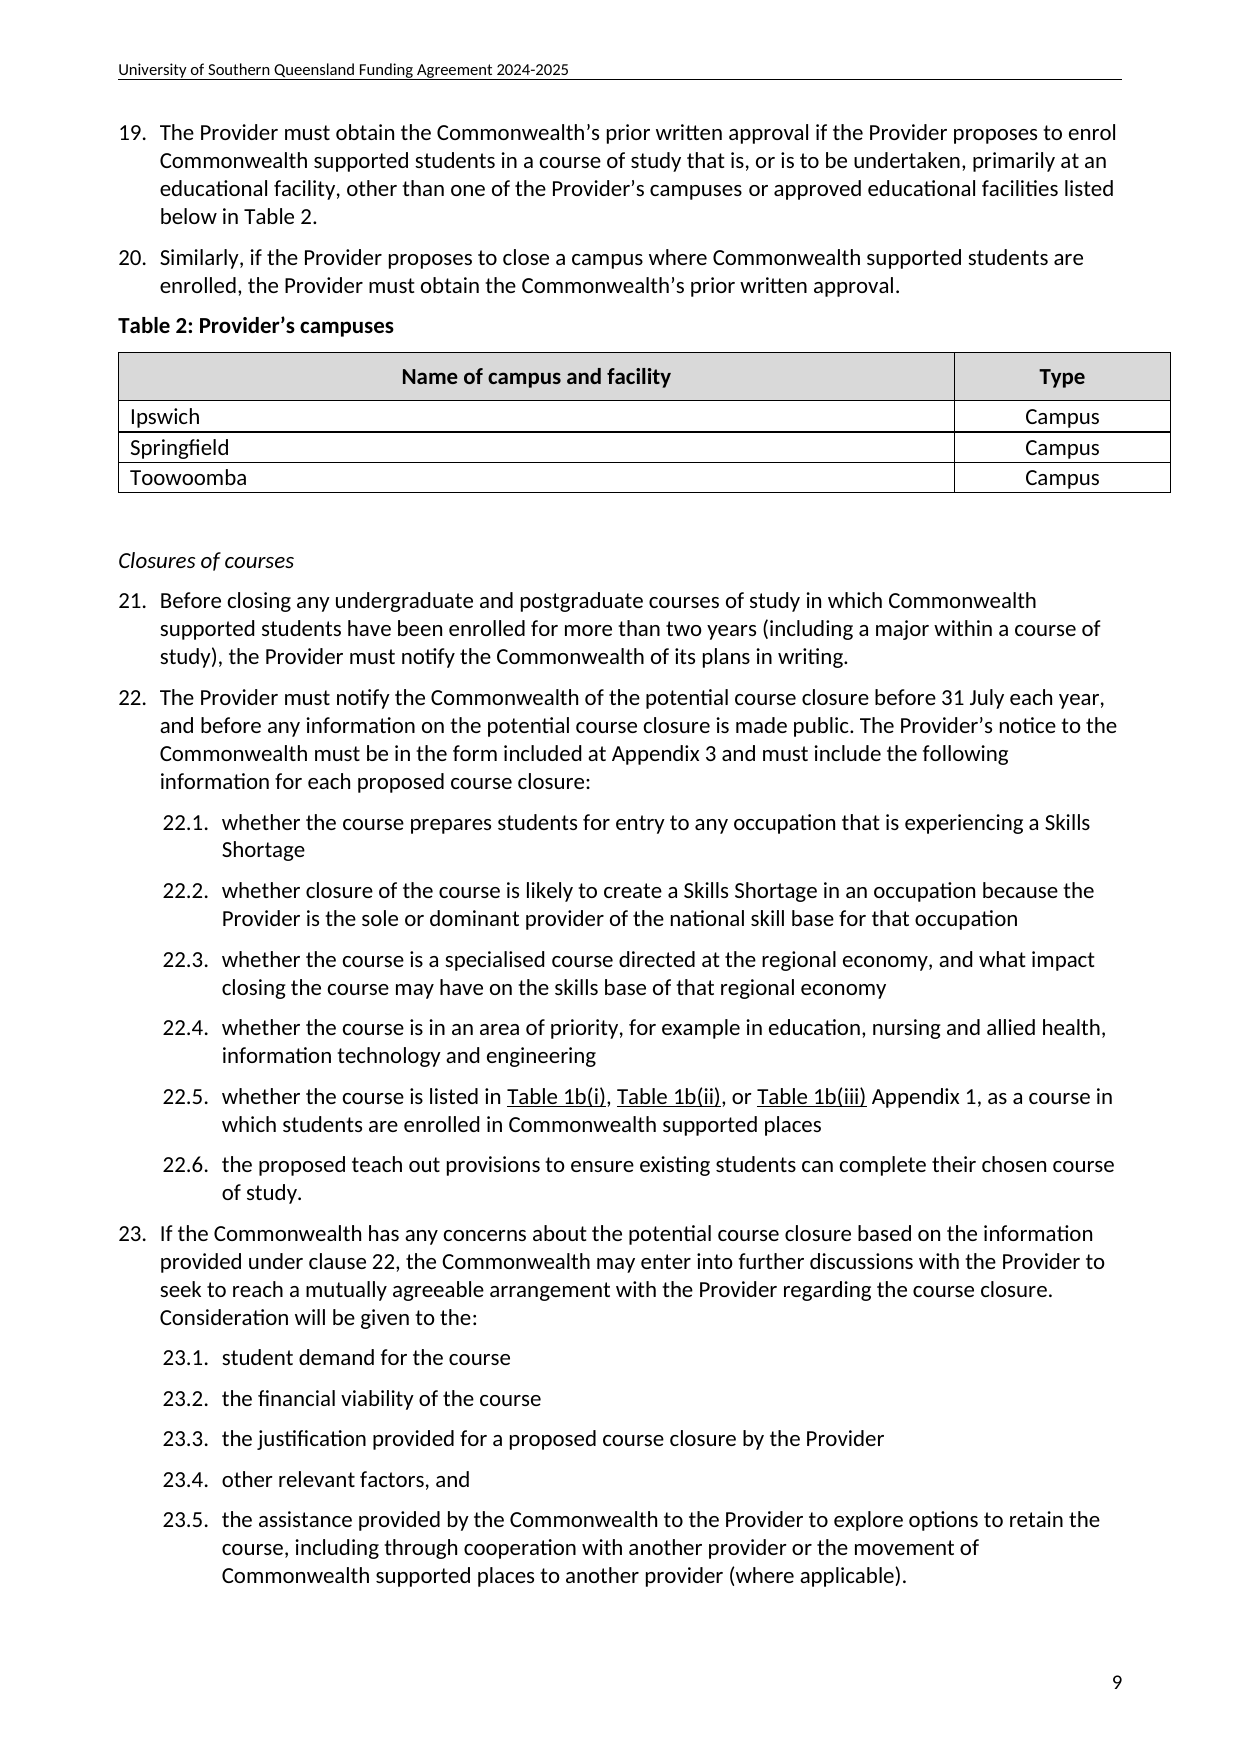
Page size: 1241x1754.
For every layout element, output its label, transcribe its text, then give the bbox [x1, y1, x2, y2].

table_header Type [955, 353, 1170, 400]
list whether the course is a specialised course directed at the regional economy, and what impact closing the course may have on the skills base of that regional economy [162, 945, 1122, 1001]
table_cell Toowoomba [119, 463, 954, 492]
list the financial viability of the course [162, 1384, 1122, 1412]
list the assistance provided by the Commonwealth to the Provider to explore options to retain the course, including through cooperation with another provider or the movement of Commonwealth supported places to another provider (where applicable). [162, 1506, 1122, 1589]
list whether the course is in an area of priority, for example in education, nursing and allied health, information technology and engineering [162, 1013, 1122, 1069]
table_cell Campus [955, 433, 1170, 462]
table_cell Campus [955, 401, 1170, 431]
table_cell Springfield [119, 433, 954, 462]
table_cell Ipswich [119, 401, 954, 431]
list the proposed teach out provisions to ensure existing students can complete their chosen course of study. [162, 1150, 1122, 1206]
table_cell Campus [955, 463, 1170, 492]
list other relevant factors, and [162, 1465, 1122, 1493]
list If the Commonwealth has any concerns about the potential course closure based on the information provided under clause 22, the Commonwealth may enter into further discussions with the Provider to seek to reach a mutually agreeable arrangement with the Provider regarding the course closure. Consideration will be given to the: [118, 1219, 1122, 1331]
list student demand for the course [162, 1343, 1122, 1371]
list whether closure of the course is likely to create a Skills Shortage in an occupation because the Provider is the sole or dominant provider of the national skill base for that occupation [162, 876, 1122, 932]
list Similarly, if the Provider proposes to close a campus where Commonwealth supported students are enrolled, the Provider must obtain the Commonwealth’s prior written approval. [118, 243, 1122, 299]
text Table 2: Provider’s campuses [118, 311, 1122, 339]
list Before closing any undergraduate and postgraduate courses of study in which Commonwealth supported students have been enrolled for more than two years (including a major within a course of study), the Provider must notify the Commonwealth of its plans in writing. [118, 586, 1122, 671]
list The Provider must obtain the Commonwealth’s prior written approval if the Provider proposes to enrol Commonwealth supported students in a course of study that is, or is to be undertaken, primarily at an educational facility, other than one of the Provider’s campuses or approved educational facilities listed below in Table 2. [118, 118, 1122, 230]
text Closures of courses [118, 546, 1122, 574]
list the justification provided for a proposed course closure by the Provider [162, 1424, 1122, 1452]
list whether the course prepares students for entry to any occupation that is experiencing a Skills Shortage [162, 808, 1122, 864]
list whether the course is listed in Table 1b(i), Table 1b(ii), or Table 1b(iii) Appendix 1, as a course in which students are enrolled in Commonwealth supported places [162, 1082, 1122, 1138]
table_header Name of campus and facility [119, 353, 954, 400]
list The Provider must notify the Commonwealth of the potential course closure before 31 July each year, and before any information on the potential course closure is made public. The Provider’s notice to the Commonwealth must be in the form included at Appendix 3 and must include the following information for each proposed course closure: [118, 683, 1122, 795]
